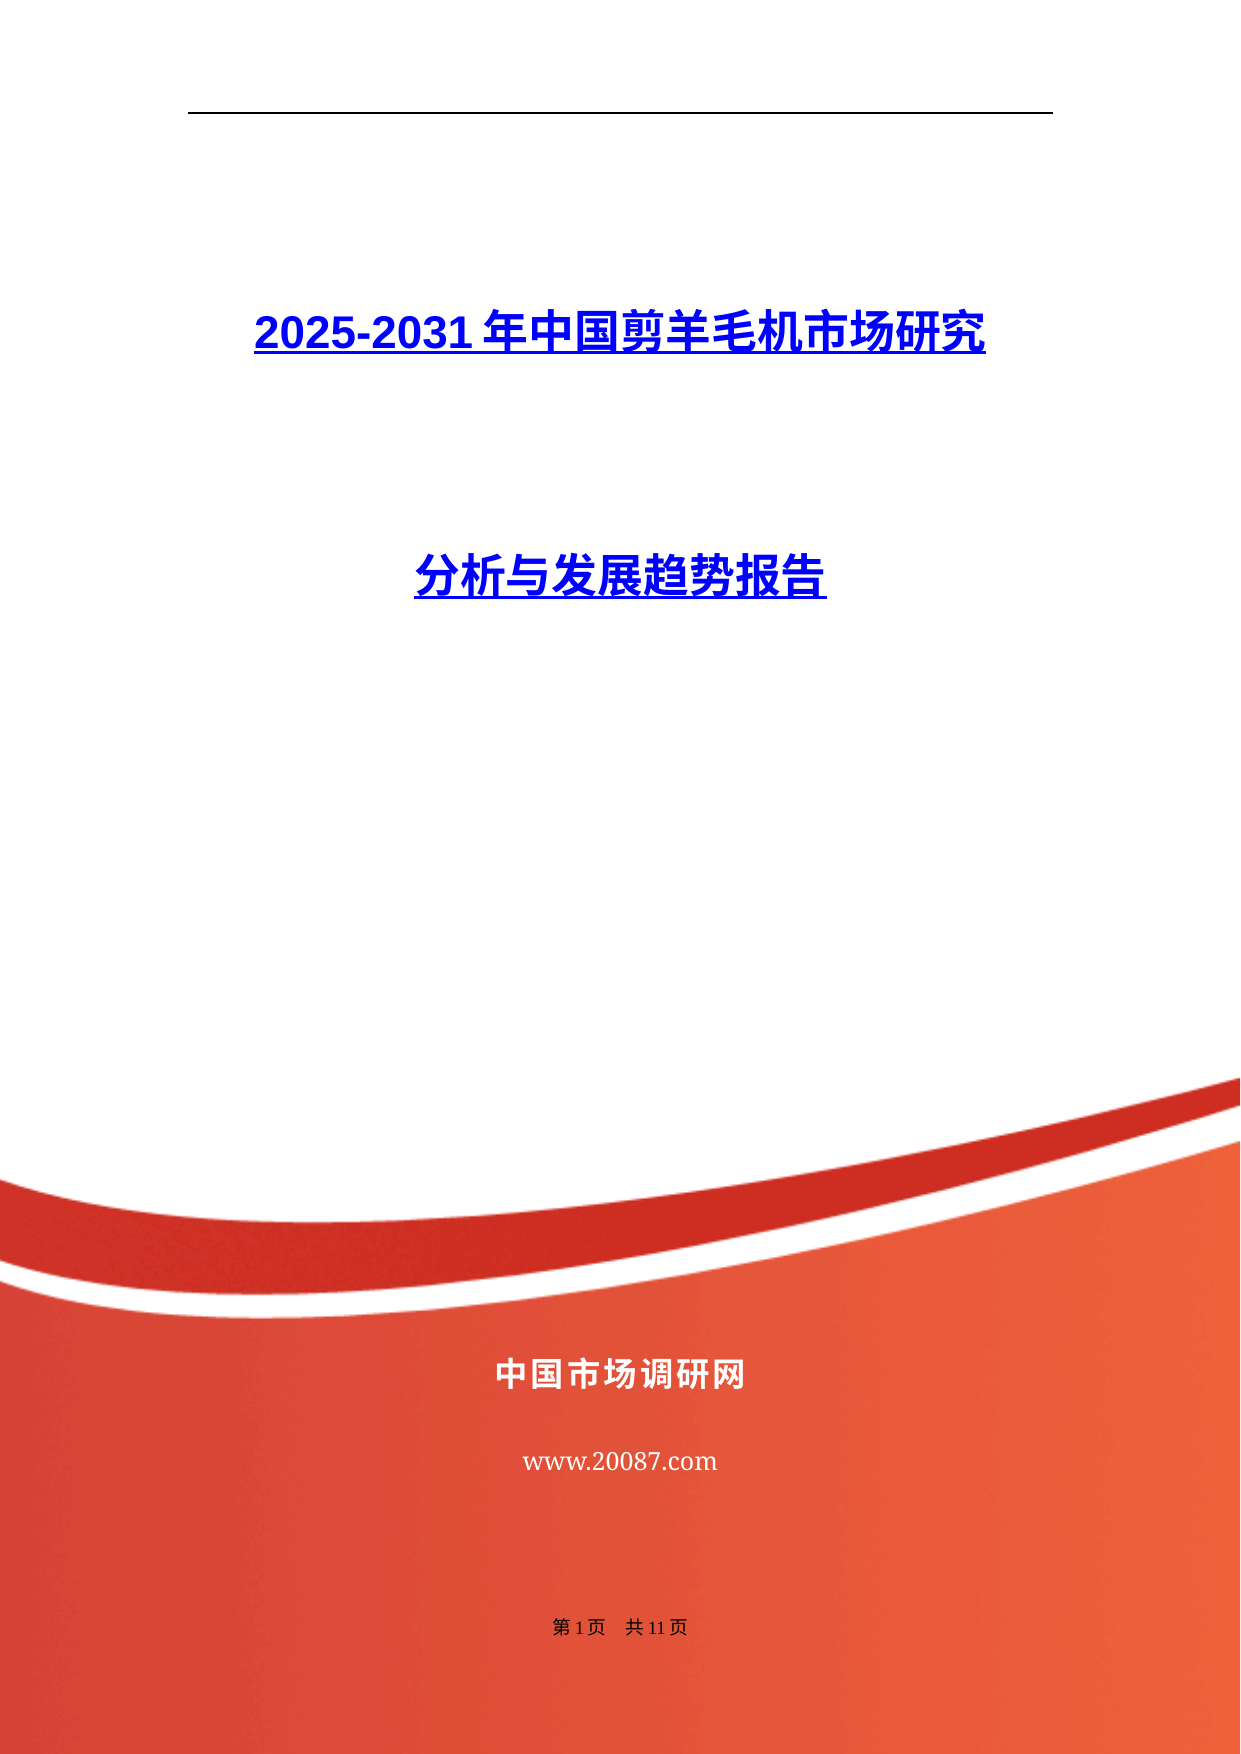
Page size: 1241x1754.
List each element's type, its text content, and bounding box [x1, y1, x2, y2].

table_header 2025-2031年中国剪羊毛机市场研究分析与发展趋势报告 [188, 207, 1053, 773]
picture [0, 1006, 1241, 1754]
text www.20087.com [187, 1428, 1053, 1493]
subtitle 中国市场调研网 [187, 1339, 1053, 1404]
